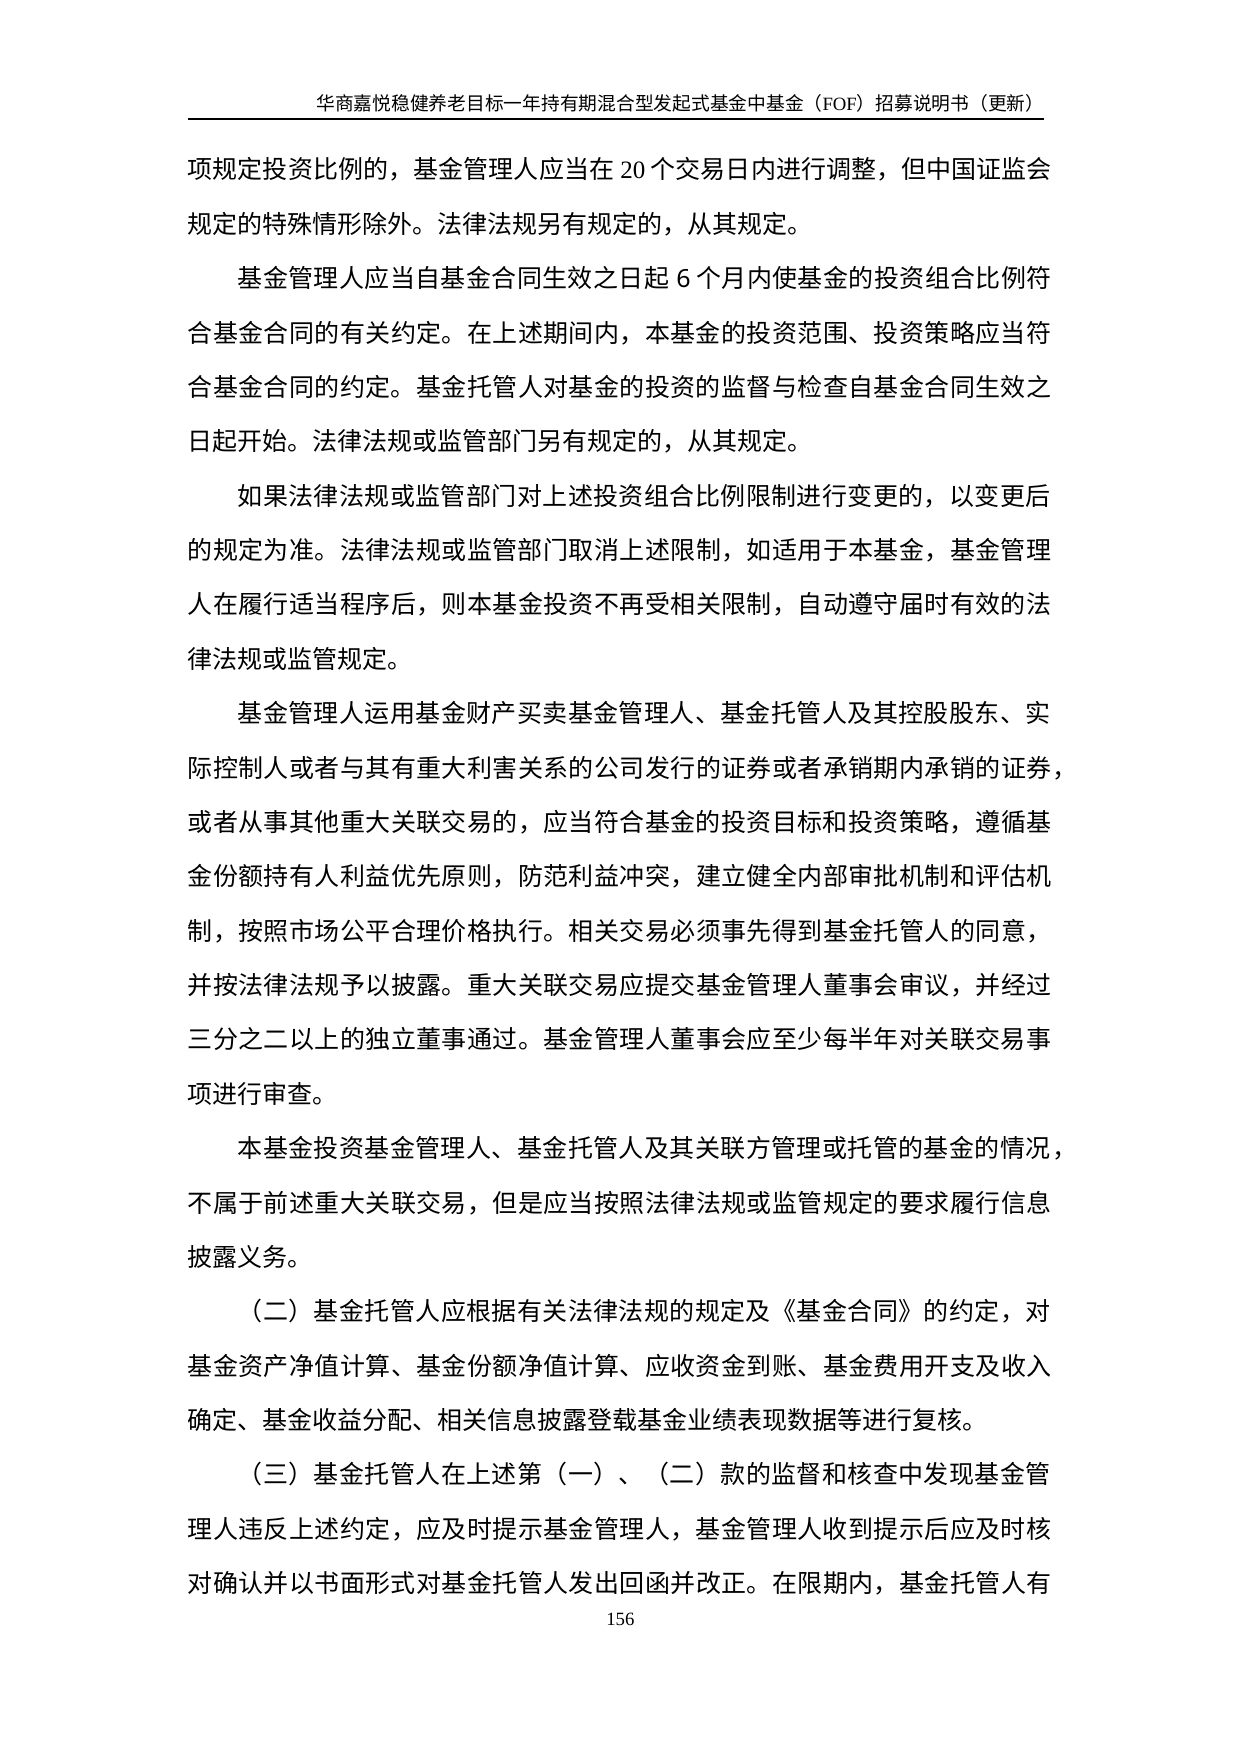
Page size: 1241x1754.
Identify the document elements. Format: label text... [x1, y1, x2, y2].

text 本基金投资基金管理人、基金托管人及其关联方管理或托管的基金的情况，不属于前述重大关联交易，但是应当按照法律法规或监管规定的要求履行信息披露义务。 [187, 1129, 1053, 1274]
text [187, 1455, 1053, 1600]
text 基金管理人应当自基金合同生效之日起6个月内使基金的投资组合比例符合基金合同的有关约定。在上述期间内，本基金的投资范围、投资策略应当符合基金合同的约定。基金托管人对基金的投资的监督与检查自基金合同生效之日起开始。法律法规或监管部门另有规定的，从其规定。 [187, 259, 1053, 458]
text 基金管理人运用基金财产买卖基金管理人、基金托管人及其控股股东、实际控制人或者与其有重大利害关系的公司发行的证券或者承销期内承销的证券，或者从事其他重大关联交易的，应当符合基金的投资目标和投资策略，遵循基金份额持有人利益优先原则，防范利益冲突，建立健全内部审批机制和评估机制，按照市场公平合理价格执行。相关交易必须事先得到基金托管人的同意，并按法律法规予以披露。重大关联交易应提交基金管理人董事会审议，并经过三分之二以上的独立董事通过。基金管理人董事会应至少每半年对关联交易事项进行审查。 [187, 694, 1053, 1111]
text 如果法律法规或监管部门对上述投资组合比例限制进行变更的，以变更后的规定为准。法律法规或监管部门取消上述限制，如适用于本基金，基金管理人在履行适当程序后，则本基金投资不再受相关限制，自动遵守届时有效的法律法规或监管规定。 [187, 476, 1053, 676]
text （二）基金托管人应根据有关法律法规的规定及《基金合同》的约定，对基金资产净值计算、基金份额净值计算、应收资金到账、基金费用开支及收入确定、基金收益分配、相关信息披露登载基金业绩表现数据等进行复核。 [187, 1292, 1053, 1437]
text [187, 150, 1053, 241]
